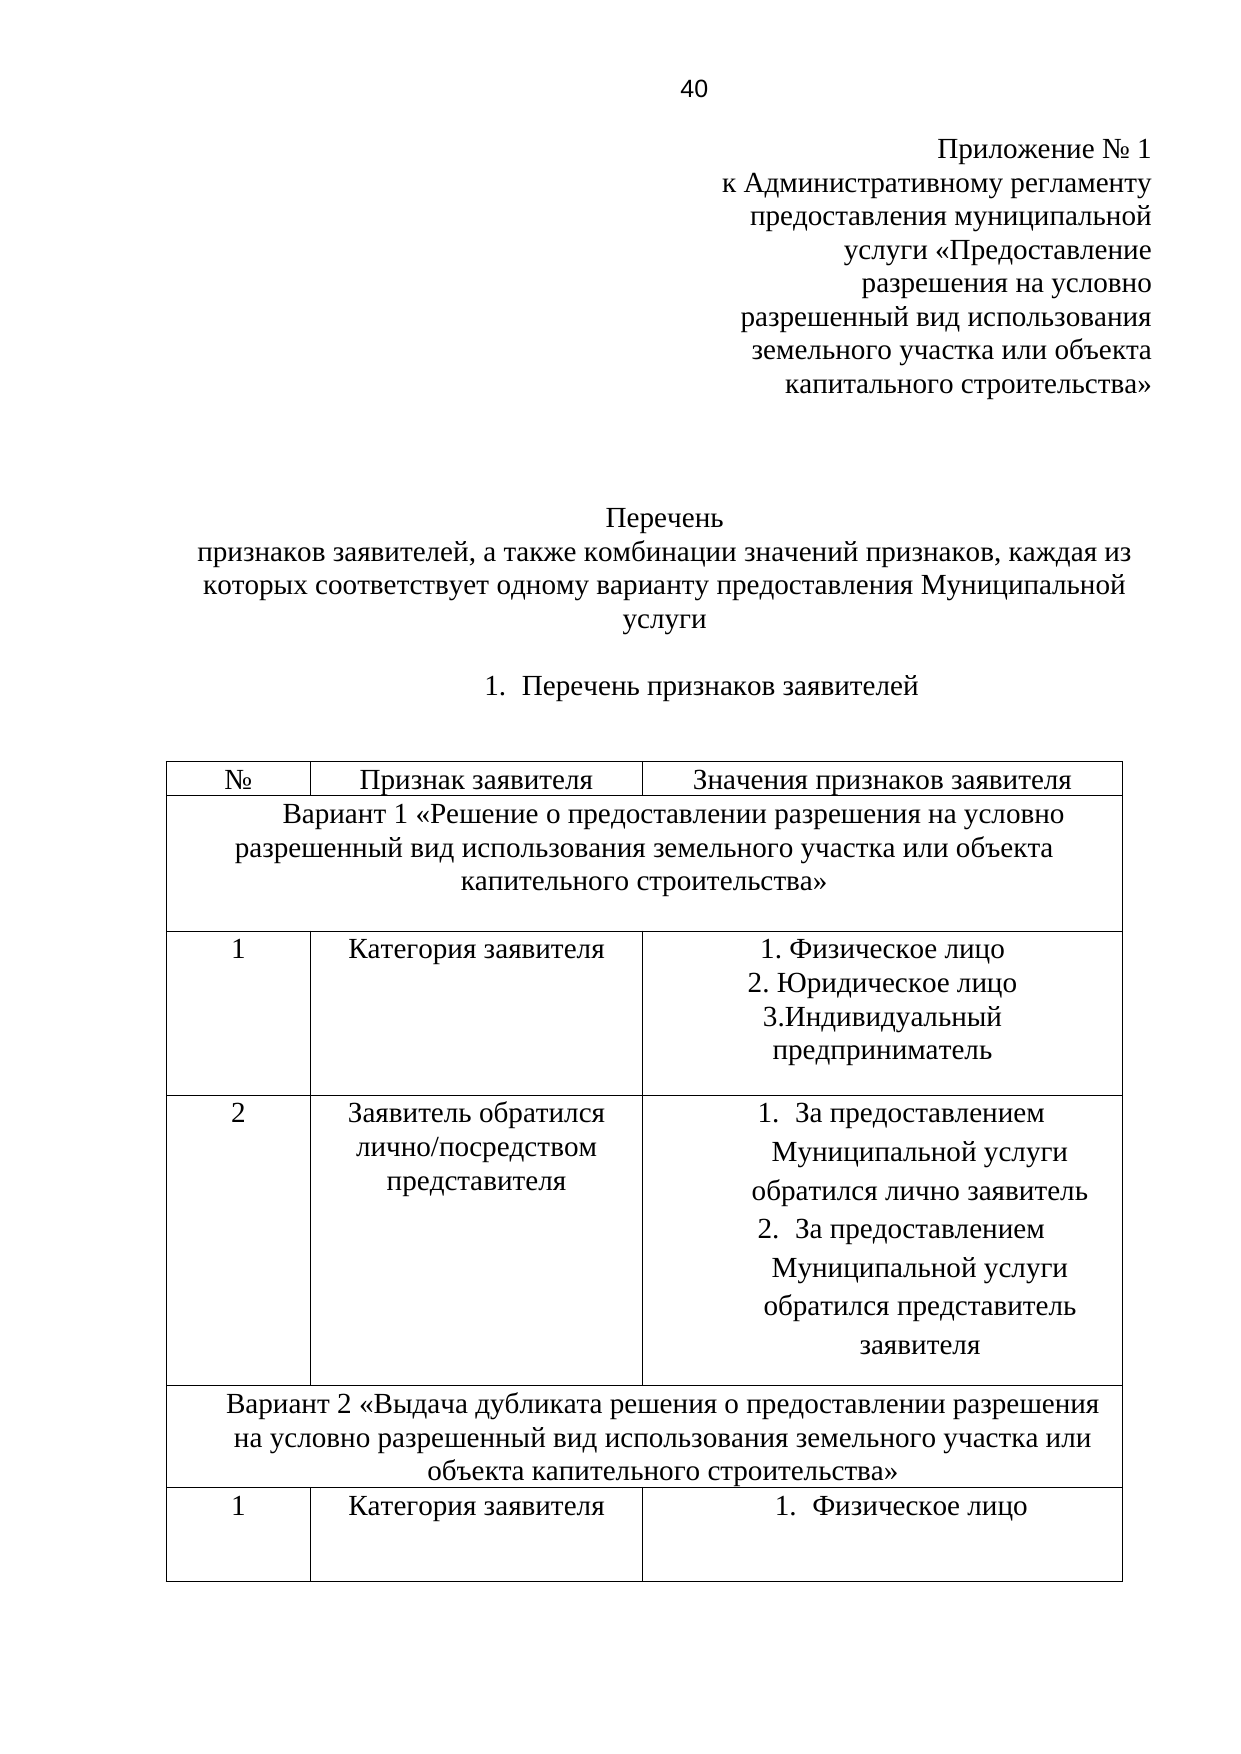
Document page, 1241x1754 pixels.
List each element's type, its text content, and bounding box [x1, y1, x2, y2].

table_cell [643, 1488, 1122, 1581]
table_header Значения признаков заявителя [643, 762, 1122, 795]
text предоставления муниципальной [177, 198, 1152, 232]
table_cell Вариант 1 «Решение о предоставлении разрешения на условно разрешенный вид использования земельного участка или объекта капительного строительства» [167, 796, 1122, 931]
text к Административному регламенту [177, 165, 1152, 198]
table_cell За предоставлением Муниципальной услуги обратился лично заявитель За предоставлением Муниципальной услуги обратился представитель заявителя [643, 1096, 1122, 1385]
table_cell Заявитель обратился лично/посредством представителя [311, 1096, 642, 1385]
text услуги «Предоставление разрешения на условно разрешенный вид использования земельного участка или объекта капитального строительства» [709, 232, 1152, 399]
table_cell Категория заявителя [311, 932, 642, 1094]
table_cell Вариант 2 «Выдача дубликата решения о предоставлении разрешения на условно разрешенный вид использования земельного участка или объекта капительного строительства» [167, 1386, 1122, 1487]
text Приложение № 1 [797, 131, 1152, 165]
list Перечень признаков заявителей [251, 668, 1152, 701]
text признаков заявителей, а также комбинации значений признаков, каждая из которых соответствует одному варианту предоставления Муниципальной услуги [177, 534, 1152, 634]
table_header Признак заявителя [311, 762, 642, 795]
table_cell Категория заявителя [311, 1488, 642, 1581]
table_header № [167, 762, 310, 795]
table_cell 1. Физическое лицо 2. Юридическое лицо 3.Индивидуальный предприниматель [643, 932, 1122, 1094]
table_cell 2 [167, 1096, 310, 1385]
text Перечень [177, 500, 1152, 534]
table_cell 1 [167, 1488, 310, 1581]
table_cell 1 [167, 932, 310, 1094]
